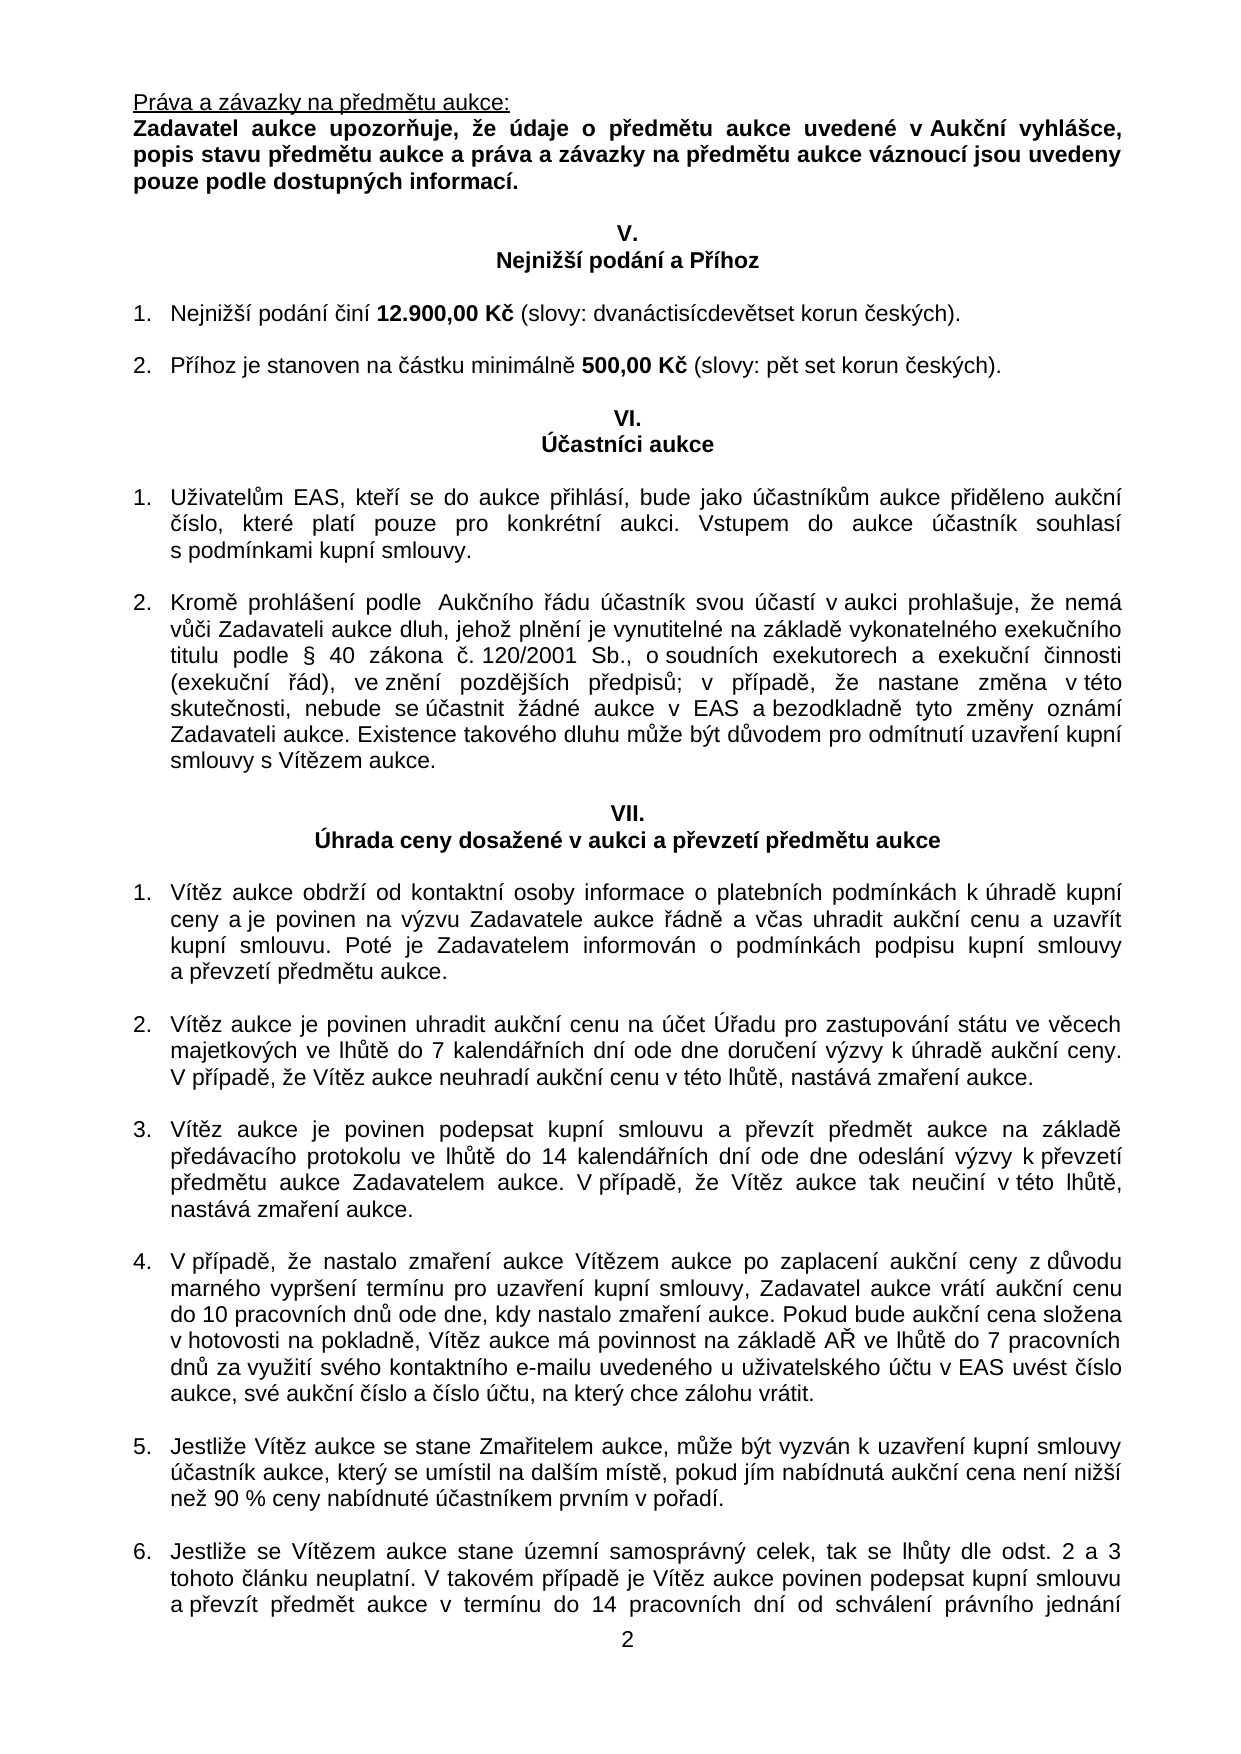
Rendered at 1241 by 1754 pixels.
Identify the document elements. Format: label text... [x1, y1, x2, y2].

list Uživatelům EAS, kteří se do aukce přihlásí, bude jako účastníkům aukce přiděleno aukční číslo, které platí pouze pro konkrétní aukci. Vstupem do aukce účastník souhlasí s podmínkami kupní smlouvy. [133, 484, 1122, 563]
list Vítěz aukce obdrží od kontaktní osoby informace o platebních podmínkách k úhradě kupní ceny a je povinen na výzvu Zadavatele aukce řádně a včas uhradit aukční cenu a uzavřít kupní smlouvu. Poté je Zadavatelem informován o podmínkách podpisu kupní smlouvy a převzetí předmětu aukce. [133, 879, 1122, 985]
text Účastníci aukce [133, 431, 1122, 458]
text Zadavatel aukce upozorňuje, že údaje o předmětu aukce uvedené v Aukční vyhlášce, popis stavu předmětu aukce a práva a závazky na předmětu aukce váznoucí jsou uvedeny pouze podle dostupných informací. [133, 115, 1122, 194]
list Kromě prohlášení podle Aukčního řádu účastník svou účastí v aukci prohlašuje, že nemá vůči Zadavateli aukce dluh, jehož plnění je vynutitelné na základě vykonatelného exekučního titulu podle § 40 zákona č. 120/2001 Sb., o soudních exekutorech a exekuční činnosti (exekuční řád), ve znění pozdějších předpisů; v případě, že nastane změna v této skutečnosti, nebude se účastnit žádné aukce v EAS a bezodkladně tyto změny oznámí Zadavateli aukce. Existence takového dluhu může být důvodem pro odmítnutí uzavření kupní smlouvy s Vítězem aukce. [133, 589, 1122, 774]
list Nejnižší podání činí 12.900,00 Kč (slovy: dvanáctisícdevětset korun českých). [133, 299, 1122, 326]
text V. [133, 220, 1122, 247]
text Nejnižší podání a Příhoz [133, 247, 1122, 273]
list Jestliže Vítěz aukce se stane Zmařitelem aukce, může být vyzván k uzavření kupní smlouvy účastník aukce, který se umístil na dalším místě, pokud jím nabídnutá aukční cena není nižší než 90 % ceny nabídnuté účastníkem prvním v pořadí. [133, 1433, 1122, 1512]
text Úhrada ceny dosažené v aukci a převzetí předmětu aukce [133, 827, 1122, 853]
list Vítěz aukce je povinen podepsat kupní smlouvu a převzít předmět aukce na základě předávacího protokolu ve lhůtě do 14 kalendářních dní ode dne odeslání výzvy k převzetí předmětu aukce Zadavatelem aukce. V případě, že Vítěz aukce tak neučiní v této lhůtě, nastává zmaření aukce. [133, 1116, 1122, 1222]
list Příhoz je stanoven na částku minimálně 500,00 Kč (slovy: pět set korun českých). [694, 352, 1122, 378]
list Příhoz je stanoven na částku minimálně 500,00 Kč (slovy: pět set korun českých). [133, 352, 658, 378]
list V případě, že nastalo zmaření aukce Vítězem aukce po zaplacení aukční ceny z důvodu marného vypršení termínu pro uzavření kupní smlouvy, Zadavatel aukce vrátí aukční cenu do 10 pracovních dnů ode dne, kdy nastalo zmaření aukce. Pokud bude aukční cena složena v hotovosti na pokladně, Vítěz aukce má povinnost na základě AŘ ve lhůtě do 7 pracovních dnů za využití svého kontaktního e-mailu uvedeného u uživatelského účtu v EAS uvést číslo aukce, své aukční číslo a číslo účtu, na který chce zálohu vrátit. [133, 1248, 1122, 1406]
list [133, 1538, 1122, 1617]
text Práva a závazky na předmětu aukce: [133, 89, 1122, 115]
text VII. [133, 800, 1122, 827]
text VI. [133, 405, 1122, 431]
list Vítěz aukce je povinen uhradit aukční cenu na účet Úřadu pro zastupování státu ve věcech majetkových ve lhůtě do 7 kalendářních dní ode dne doručení výzvy k úhradě aukční ceny. V případě, že Vítěz aukce neuhradí aukční cenu v této lhůtě, nastává zmaření aukce. [133, 1011, 1122, 1090]
